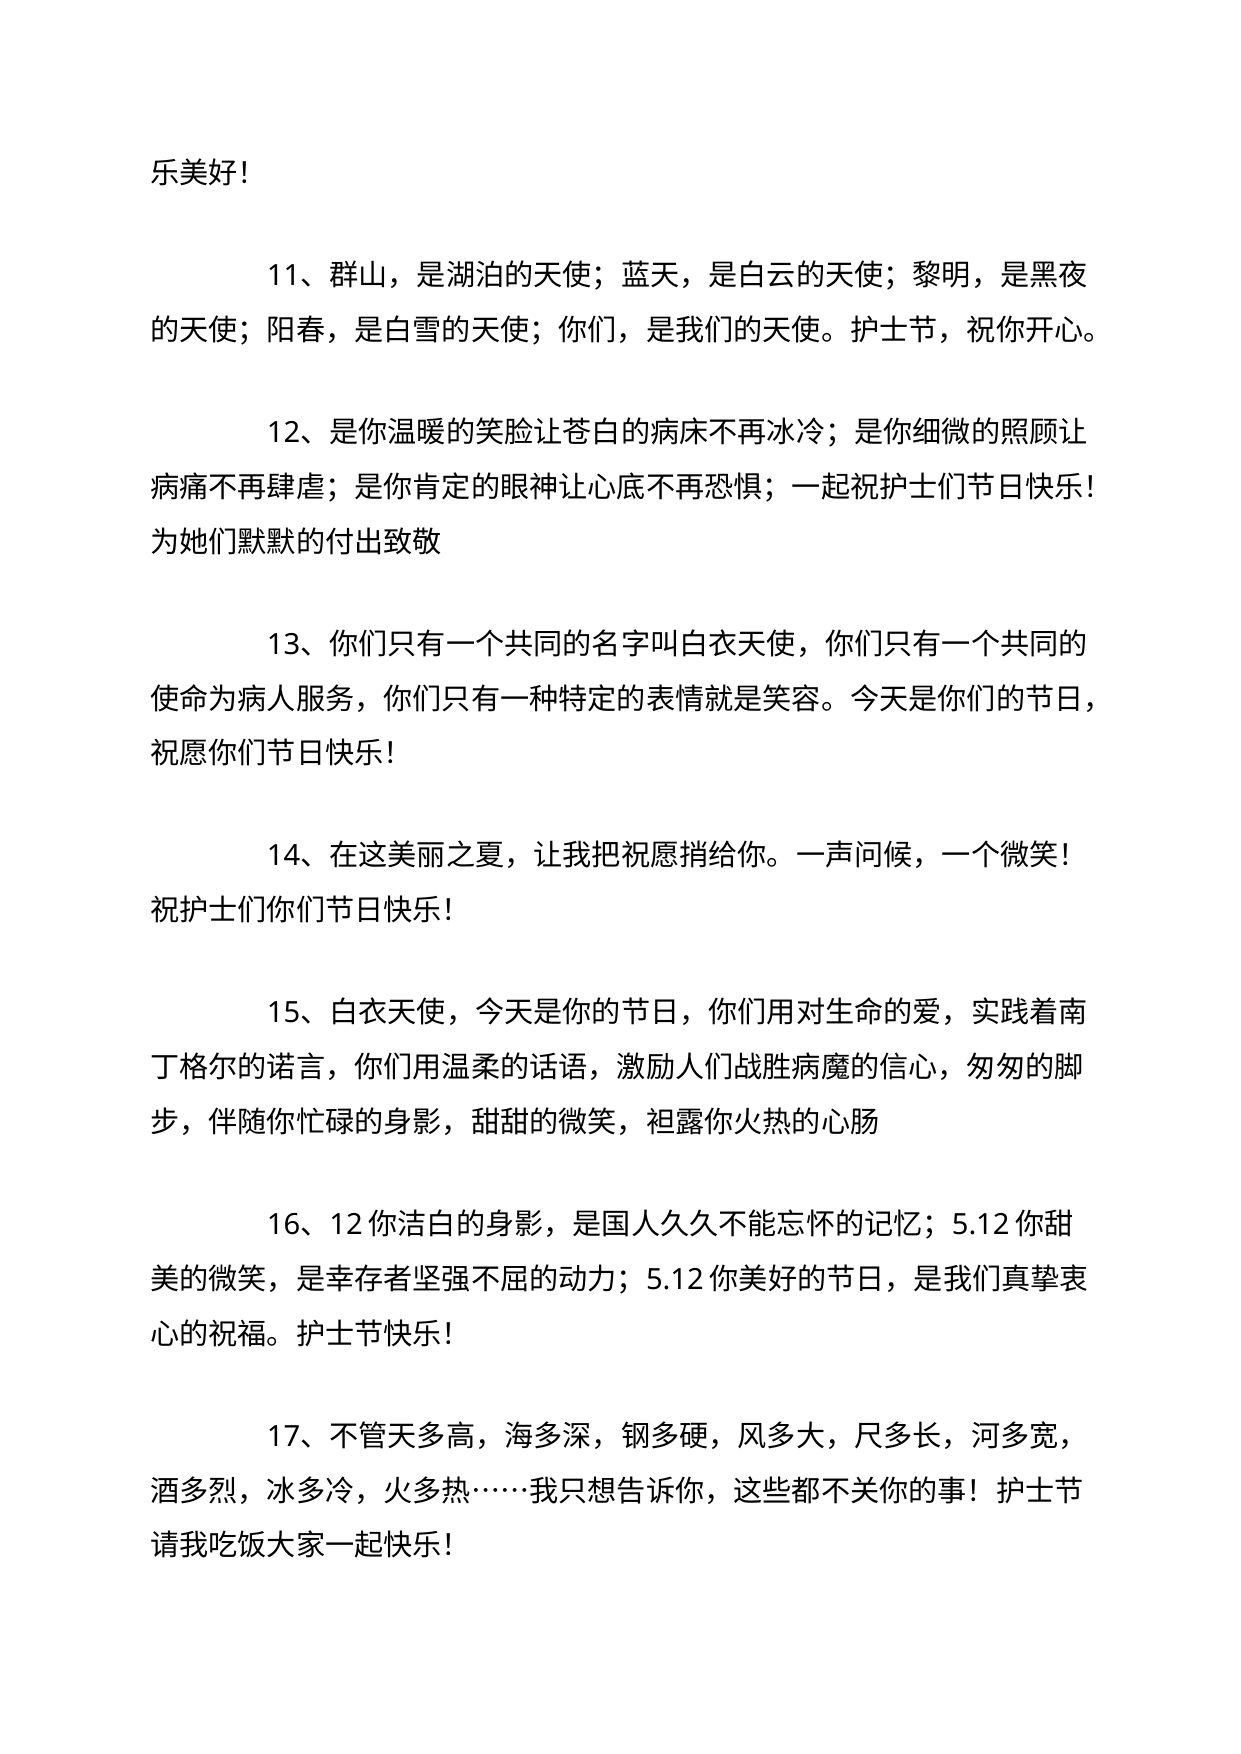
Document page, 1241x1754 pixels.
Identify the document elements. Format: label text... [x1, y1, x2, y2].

text 12、是你温暖的笑脸让苍白的病床不再冰冷；是你细微的照顾让病痛不再肆虐；是你肯定的眼神让心底不再恐惧；一起祝护士们节日快乐！为她们默默的付出致敬 [150, 408, 1090, 561]
text 16、12你洁白的身影，是国人久久不能忘怀的记忆；5.12你甜美的微笑，是幸存者坚强不屈的动力；5.12你美好的节日，是我们真挚衷心的祝福。护士节快乐！ [150, 1200, 1090, 1353]
text 13、你们只有一个共同的名字叫白衣天使，你们只有一个共同的使命为病人服务，你们只有一种特定的表情就是笑容。今天是你们的节日，祝愿你们节日快乐！ [150, 620, 1090, 772]
text 14、在这美丽之夏，让我把祝愿捎给你。一声问候，一个微笑！祝护士们你们节日快乐！ [150, 832, 1090, 929]
text 11、群山，是湖泊的天使；蓝天，是白云的天使；黎明，是黑夜的天使；阳春，是白雪的天使；你们，是我们的天使。护士节，祝你开心。 [150, 252, 1090, 349]
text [150, 150, 1090, 192]
text 17、不管天多高，海多深，钢多硬，风多大，尺多长，河多宽，酒多烈，冰多冷，火多热……我只想告诉你，这些都不关你的事！护士节请我吃饭大家一起快乐！ [150, 1412, 1090, 1564]
text 15、白衣天使，今天是你的节日，你们用对生命的爱，实践着南丁格尔的诺言，你们用温柔的话语，激励人们战胜病魔的信心，匆匆的脚步，伴随你忙碌的身影，甜甜的微笑，袒露你火热的心肠 [150, 989, 1090, 1141]
